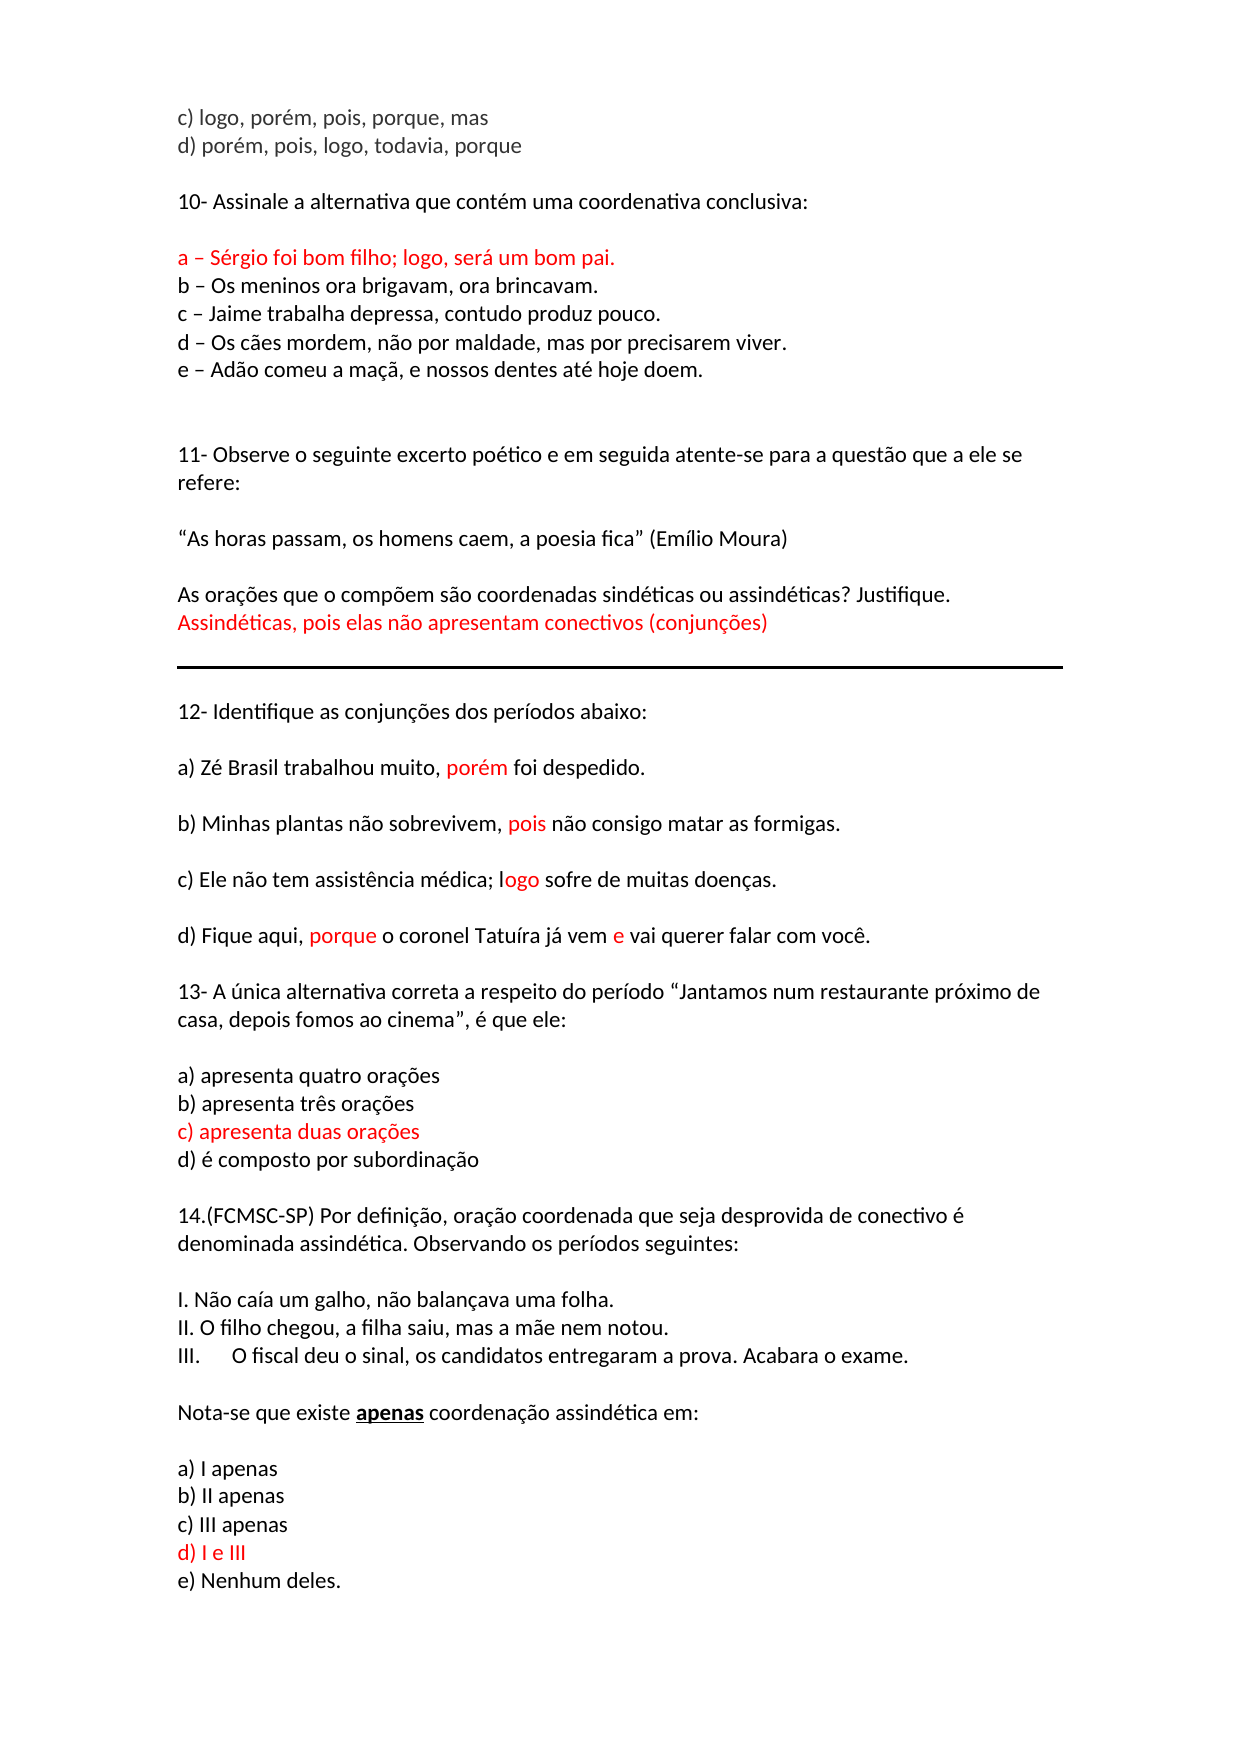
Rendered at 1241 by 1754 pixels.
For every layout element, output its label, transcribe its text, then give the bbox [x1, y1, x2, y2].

text 13- A única alternativa correta a respeito do período “Jantamos num restaurante próximo de casa, depois fomos ao cinema”, é que ele: [177, 977, 1063, 1033]
text d) Fique aqui, porque o coronel Tatuíra já vem e vai querer falar com você. [177, 921, 1063, 949]
text c) III apenas [177, 1510, 1063, 1538]
text b) II apenas [177, 1482, 1063, 1510]
text III. O fiscal deu o sinal, os candidatos entregaram a prova. Acabara o exame. [177, 1342, 1063, 1369]
text b – Os meninos ora brigavam, ora brincavam. [177, 272, 1063, 299]
text I. Não caía um galho, não balançava uma folha. [177, 1286, 1063, 1313]
text a – Sérgio foi bom filho; logo, será um bom pai. [177, 243, 1063, 272]
text b) apresenta três orações [177, 1089, 1063, 1117]
text a) I apenas [177, 1454, 1063, 1482]
text II. O filho chegou, a filha saiu, mas a mãe nem notou. [177, 1313, 1063, 1342]
text c) Ele não tem assistência médica; logo sofre de muitas doenças. [177, 865, 1063, 893]
text 12- Identifique as conjunções dos períodos abaixo: [177, 697, 1063, 725]
text 11- Observe o seguinte excerto poético e em seguida atente-se para a questão que a ele se refere: [177, 440, 1063, 496]
text 10- Assinale a alternativa que contém uma coordenativa conclusiva: [177, 187, 1063, 216]
text d) é composto por subordinação [177, 1145, 1063, 1173]
text a) Zé Brasil trabalhou muito, porém foi despedido. [177, 753, 1063, 781]
text d – Os cães mordem, não por maldade, mas por precisarem viver. [177, 328, 1063, 356]
text e – Adão comeu a maçã, e nossos dentes até hoje doem. [177, 356, 1063, 384]
text c – Jaime trabalha depressa, contudo produz pouco. [177, 299, 1063, 328]
text e) Nenhum deles. [177, 1566, 1063, 1594]
text “As horas passam, os homens caem, a poesia fica” (Emílio Moura) [177, 524, 1063, 552]
text b) Minhas plantas não sobrevivem, pois não consigo matar as formigas. [177, 809, 1063, 837]
text d) I e III [177, 1538, 1063, 1566]
text Nota-se que existe apenas coordenação assindética em: [177, 1398, 1063, 1426]
text a) apresenta quatro orações [177, 1061, 1063, 1089]
text c) logo, porém, pois, porque, mas d) porém, pois, logo, todavia, porque [177, 103, 1063, 159]
text c) apresenta duas orações [177, 1117, 1063, 1145]
text As orações que o compõem são coordenadas sindéticas ou assindéticas? Justifique. [177, 580, 1063, 608]
text Assindéticas, pois elas não apresentam conectivos (conjunções) [177, 608, 1063, 636]
text 14.(FCMSC-SP) Por definição, oração coordenada que seja desprovida de conectivo é denominada assindética. Observando os períodos seguintes: [177, 1201, 1063, 1257]
